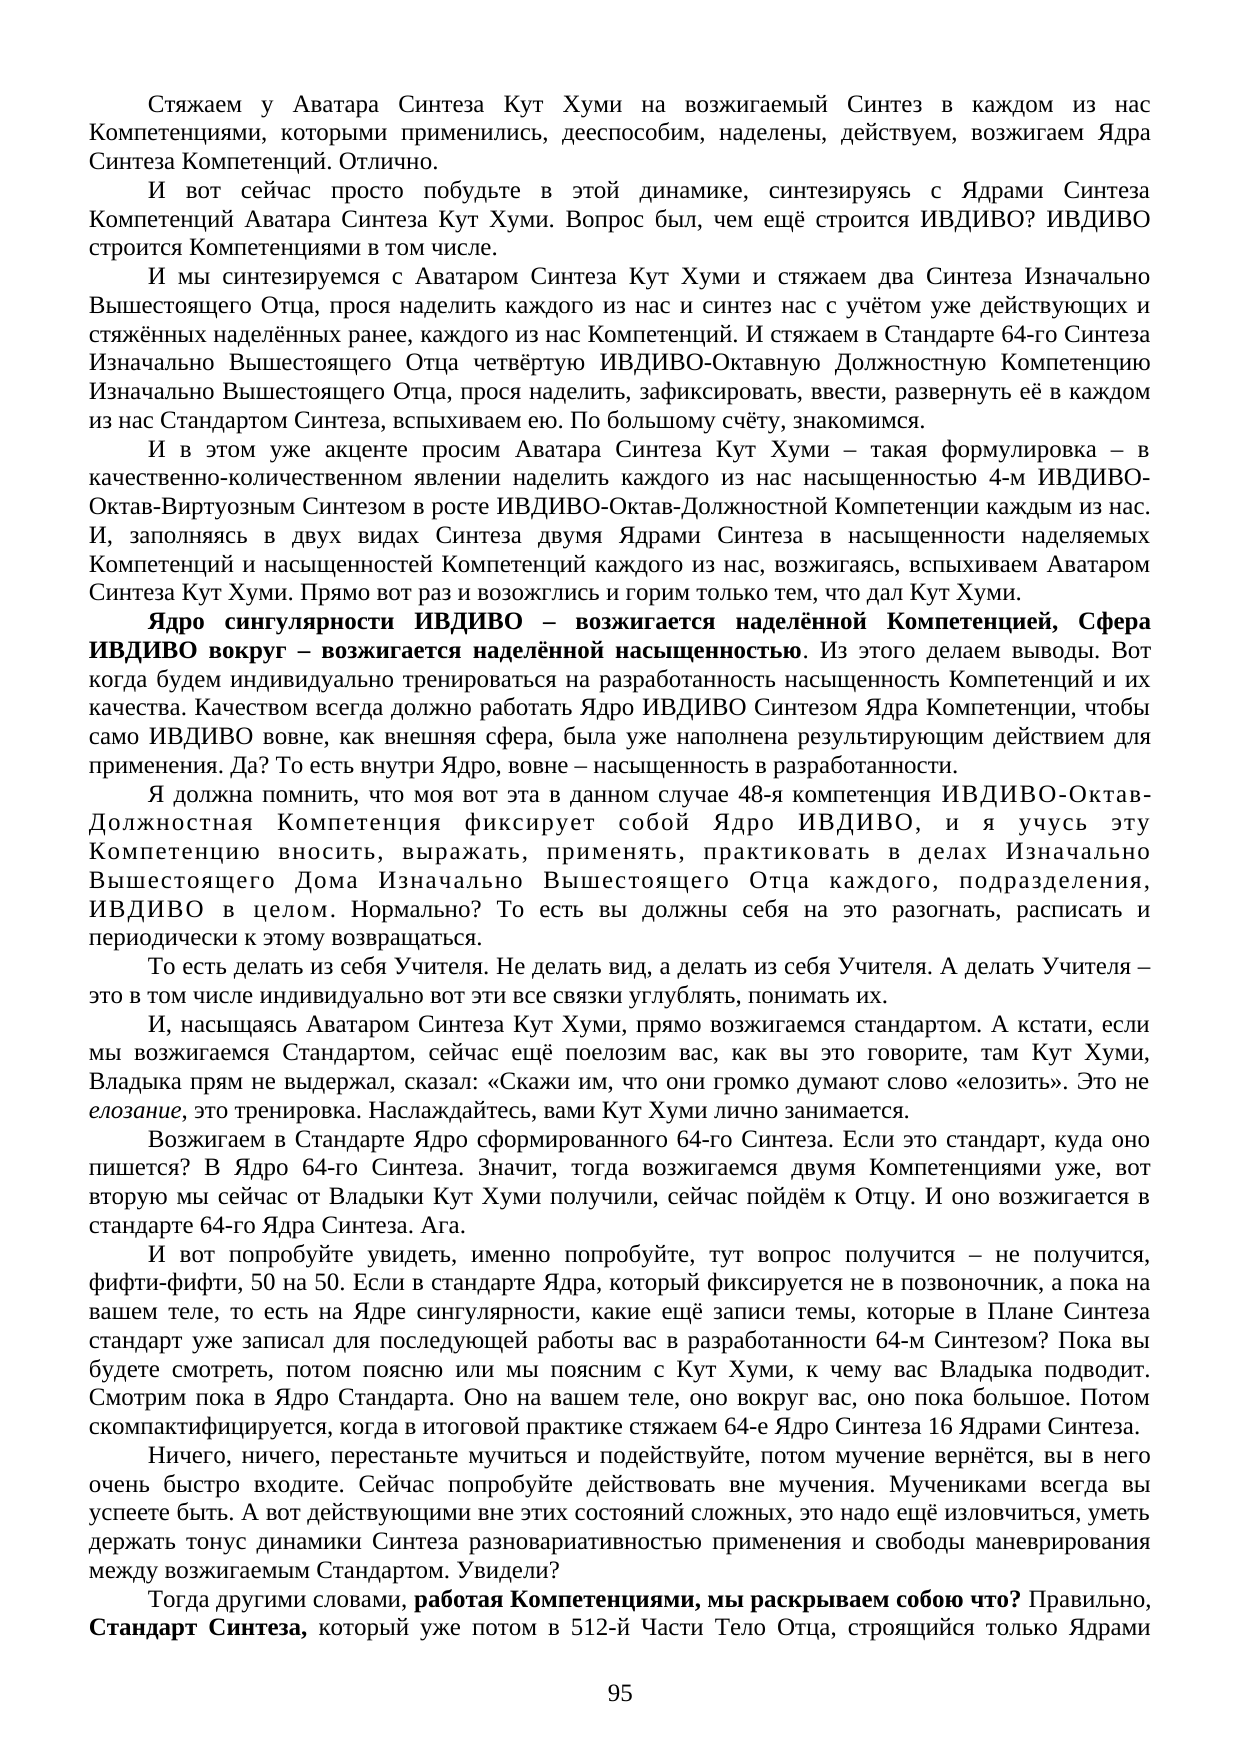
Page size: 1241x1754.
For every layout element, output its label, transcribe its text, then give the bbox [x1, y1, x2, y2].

text Ничего, ничего, перестаньте мучиться и подействуйте, потом мучение вернётся, вы в него очень быстро входите. Сейчас попробуйте действовать вне мучения. Мучениками всегда вы успеете быть. А вот действующими вне этих состояний сложных, это надо ещё изловчиться, уметь держать тонус динамики Синтеза разновариативностью применения и свободы маневрирования между возжигаемым Стандартом. Увидели? [89, 1440, 1152, 1584]
text Я должна помнить, что моя вот эта в данном случае 48-я компетенция ИВДИВО-Октав-Должностная Компетенция фиксирует собой Ядро ИВДИВО, и я учусь эту Компетенцию вносить, выражать, применять, практиковать в делах Изначально Вышестоящего Дома Изначально Вышестоящего Отца каждого, подразделения, ИВДИВО в целом. Нормально? То есть вы должны себя на это разогнать, расписать и периодически к этому возвращаться. [89, 779, 1152, 951]
text Ядро сингулярности ИВДИВО – возжигается наделённой Компетенцией, Сфера ИВДИВО вокруг – возжигается наделённой насыщенностью. Из этого делаем выводы. Вот когда будем индивидуально тренироваться на разработанность насыщенность Компетенций и их качества. Качеством всегда должно работать Ядро ИВДИВО Синтезом Ядра Компетенции, чтобы само ИВДИВО вовне, как внешняя сфера, была уже наполнена результирующим действием для применения. Да? То есть внутри Ядро, вовне – насыщенность в разработанности. [89, 606, 1152, 779]
text Стяжаем у Аватара Синтеза Кут Хуми на возжигаемый Синтез в каждом из нас Компетенциями, которыми применились, дееспособим, наделены, действуем, возжигаем Ядра Синтеза Компетенций. Отлично. [89, 89, 1152, 175]
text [89, 1584, 1152, 1641]
text То есть делать из себя Учителя. Не делать вид, а делать из себя Учителя. А делать Учителя – это в том числе индивидуально вот эти все связки углублять, понимать их. [89, 951, 1152, 1009]
text И, насыщаясь Аватаром Синтеза Кут Хуми, прямо возжигаемся стандартом. А кстати, если мы возжигаемся Стандартом, сейчас ещё поелозим вас, как вы это говорите, там Кут Хуми, Владыка прям не выдержал, сказал: «Скажи им, что они громко думают слово «елозить». Это не елозание, это тренировка. Наслаждайтесь, вами Кут Хуми лично занимается. [89, 1009, 1152, 1124]
text Возжигаем в Стандарте Ядро сформированного 64-го Синтеза. Если это стандарт, куда оно пишется? В Ядро 64-го Синтеза. Значит, тогда возжигаемся двумя Компетенциями уже, вот вторую мы сейчас от Владыки Кут Хуми получили, сейчас пойдём к Отцу. И оно возжигается в стандарте 64-го Ядра Синтеза. Ага. [89, 1124, 1152, 1239]
text И вот сейчас просто побудьте в этой динамике, синтезируясь с Ядрами Синтеза Компетенций Аватара Синтеза Кут Хуми. Вопрос был, чем ещё строится ИВДИВО? ИВДИВО строится Компетенциями в том числе. [89, 175, 1152, 261]
text И мы синтезируемся с Аватаром Синтеза Кут Хуми и стяжаем два Синтеза Изначально Вышестоящего Отца, прося наделить каждого из нас и синтез нас с учётом уже действующих и стяжённых наделённых ранее, каждого из нас Компетенций. И стяжаем в Стандарте 64-го Синтеза Изначально Вышестоящего Отца четвёртую ИВДИВО-Октавную Должностную Компетенцию Изначально Вышестоящего Отца, прося наделить, зафиксировать, ввести, развернуть её в каждом из нас Стандартом Синтеза, вспыхиваем ею. По большому счёту, знакомимся. [89, 261, 1152, 434]
text И в этом уже акценте просим Аватара Синтеза Кут Хуми – такая формулировка – в качественно-количественном явлении наделить каждого из нас насыщенностью 4-м ИВДИВО-Октав-Виртуозным Синтезом в росте ИВДИВО-Октав-Должностной Компетенции каждым из нас. И, заполняясь в двух видах Синтеза двумя Ядрами Синтеза в насыщенности наделяемых Компетенций и насыщенностей Компетенций каждого из нас, возжигаясь, вспыхиваем Аватаром Синтеза Кут Хуми. Прямо вот раз и возожглись и горим только тем, что дал Кут Хуми. [89, 434, 1152, 606]
text И вот попробуйте увидеть, именно попробуйте, тут вопрос получится – не получится, фифти-фифти, 50 на 50. Если в стандарте Ядра, который фиксируется не в позвоночник, а пока на вашем теле, то есть на Ядре сингулярности, какие ещё записи темы, которые в Плане Синтеза стандарт уже записал для последующей работы вас в разработанности 64-м Синтезом? Пока вы будете смотреть, потом поясню или мы поясним с Кут Хуми, к чему вас Владыка подводит. Смотрим пока в Ядро Стандарта. Оно на вашем теле, оно вокруг вас, оно пока большое. Потом скомпактифицируется, когда в итоговой практике стяжаем 64-е Ядро Синтеза 16 Ядрами Синтеза. [89, 1239, 1152, 1440]
